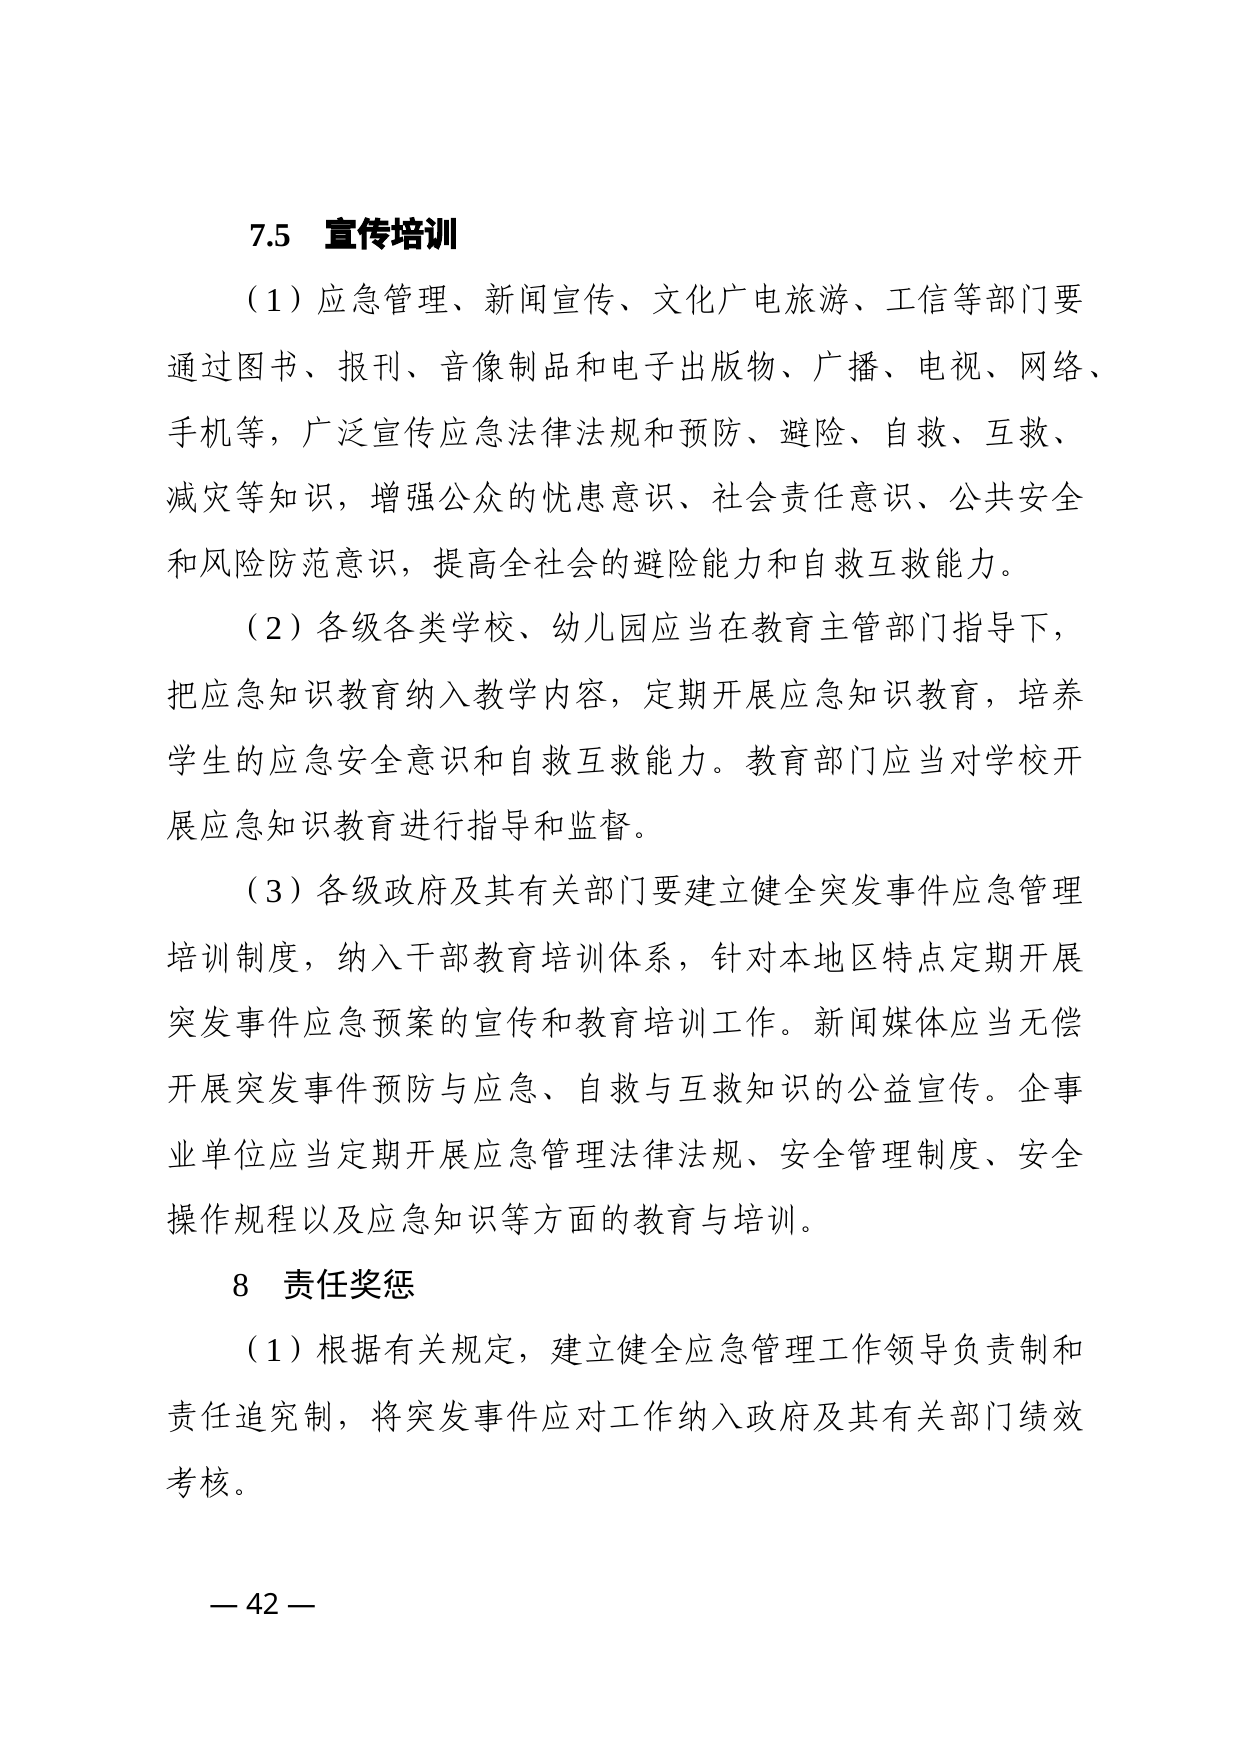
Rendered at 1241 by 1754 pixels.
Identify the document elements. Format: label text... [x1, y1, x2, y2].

subtitle 7.5 宣传培训 [165, 200, 1087, 266]
subtitle 8 责任奖惩 [165, 1250, 1087, 1316]
text （1）根据有关规定，建立健全应急管理工作领导负责制和责任追究制，将突发事件应对工作纳入政府及其有关部门绩效考核。 [165, 1316, 1087, 1513]
text （3）各级政府及其有关部门要建立健全突发事件应急管理培训制度，纳入干部教育培训体系，针对本地区特点定期开展突发事件应急预案的宣传和教育培训工作。新闻媒体应当无偿开展突发事件预防与应急、自救与互救知识的公益宣传。企事业单位应当定期开展应急管理法律法规、安全管理制度、安全操作规程以及应急知识等方面的教育与培训。 [165, 856, 1087, 1250]
text （1）应急管理、新闻宣传、文化广电旅游、工信等部门要通过图书、报刊、音像制品和电子出版物、广播、电视、网络、手机等，广泛宣传应急法律法规和预防、避险、自救、互救、减灾等知识，增强公众的忧患意识、社会责任意识、公共安全和风险防范意识，提高全社会的避险能力和自救互救能力。 [165, 266, 1087, 594]
text （2）各级各类学校、幼儿园应当在教育主管部门指导下，把应急知识教育纳入教学内容，定期开展应急知识教育，培养学生的应急安全意识和自救互救能力。教育部门应当对学校开展应急知识教育进行指导和监督。 [165, 594, 1087, 856]
